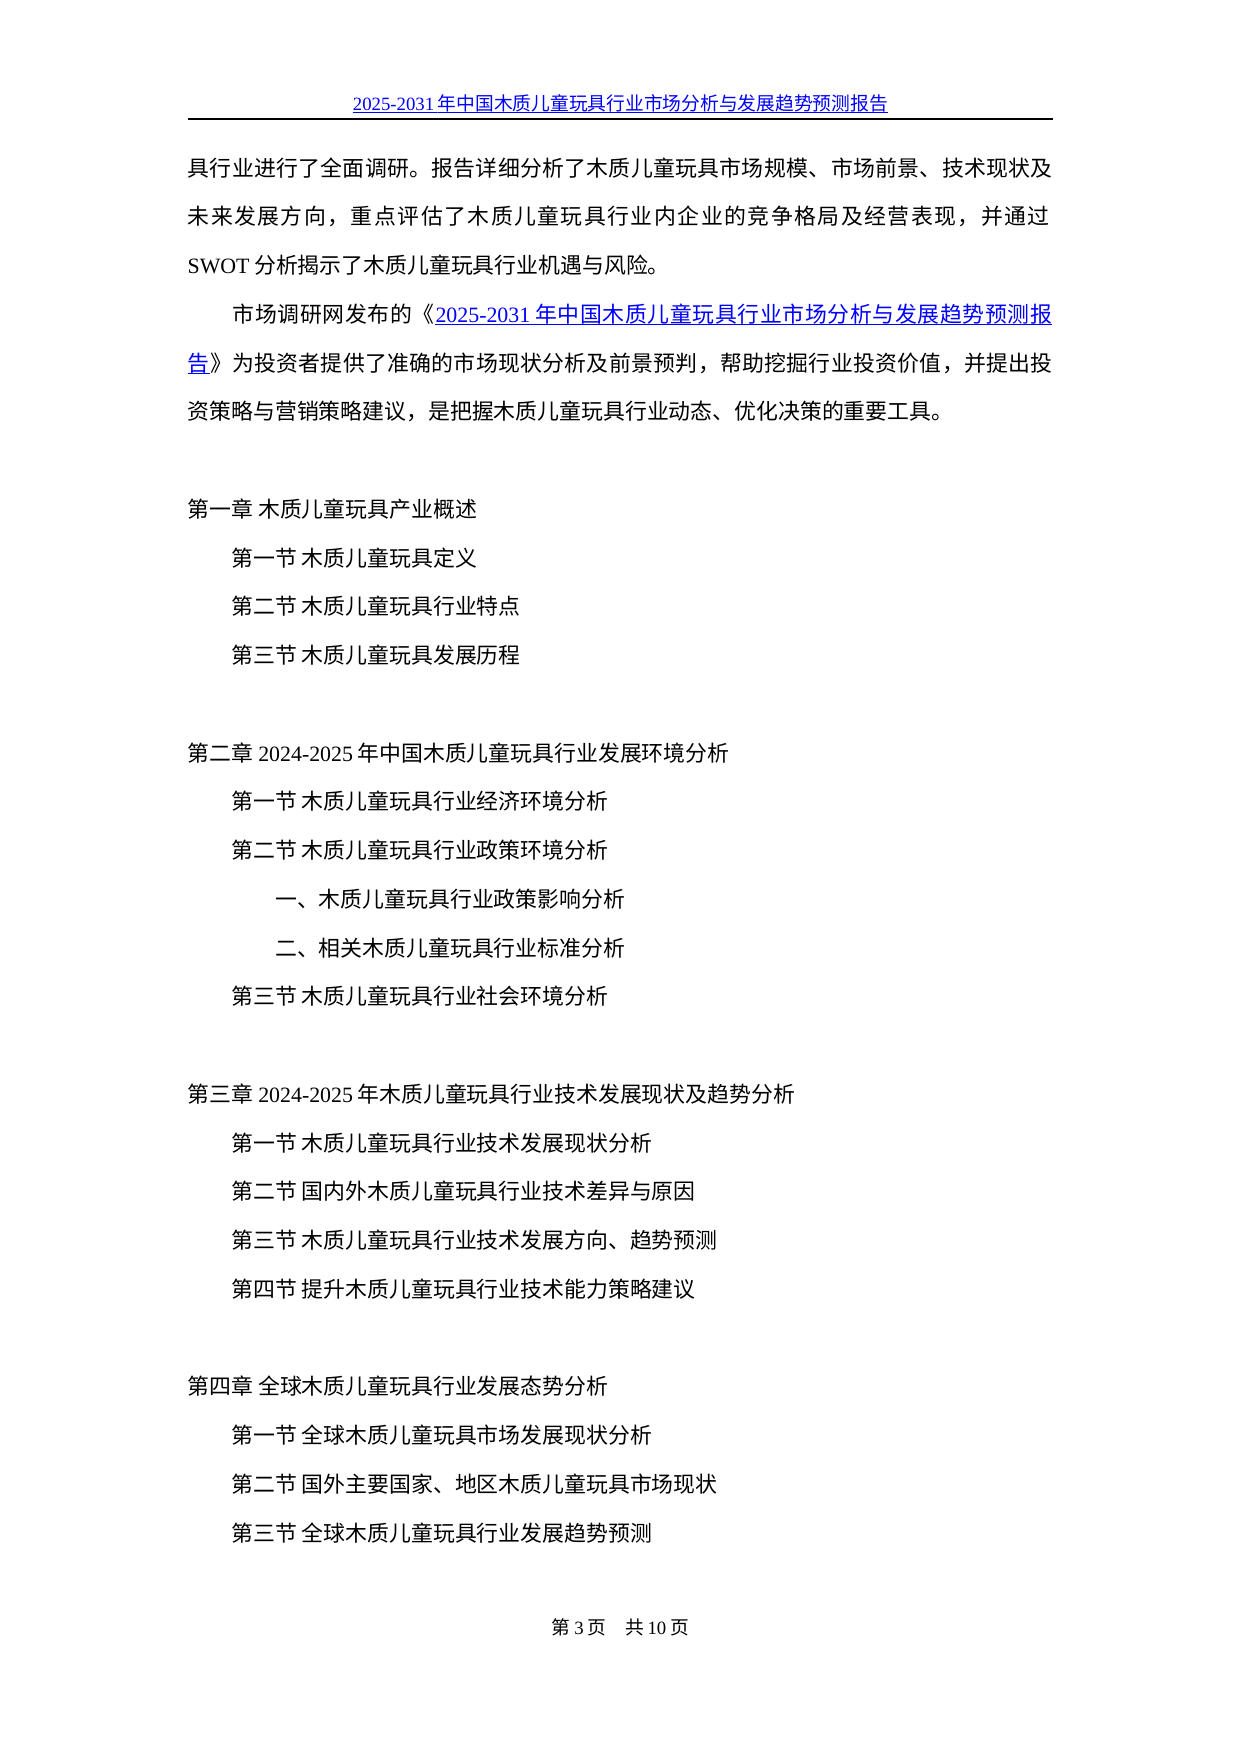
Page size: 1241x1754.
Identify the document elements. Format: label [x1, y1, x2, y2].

text [187, 150, 1053, 1548]
